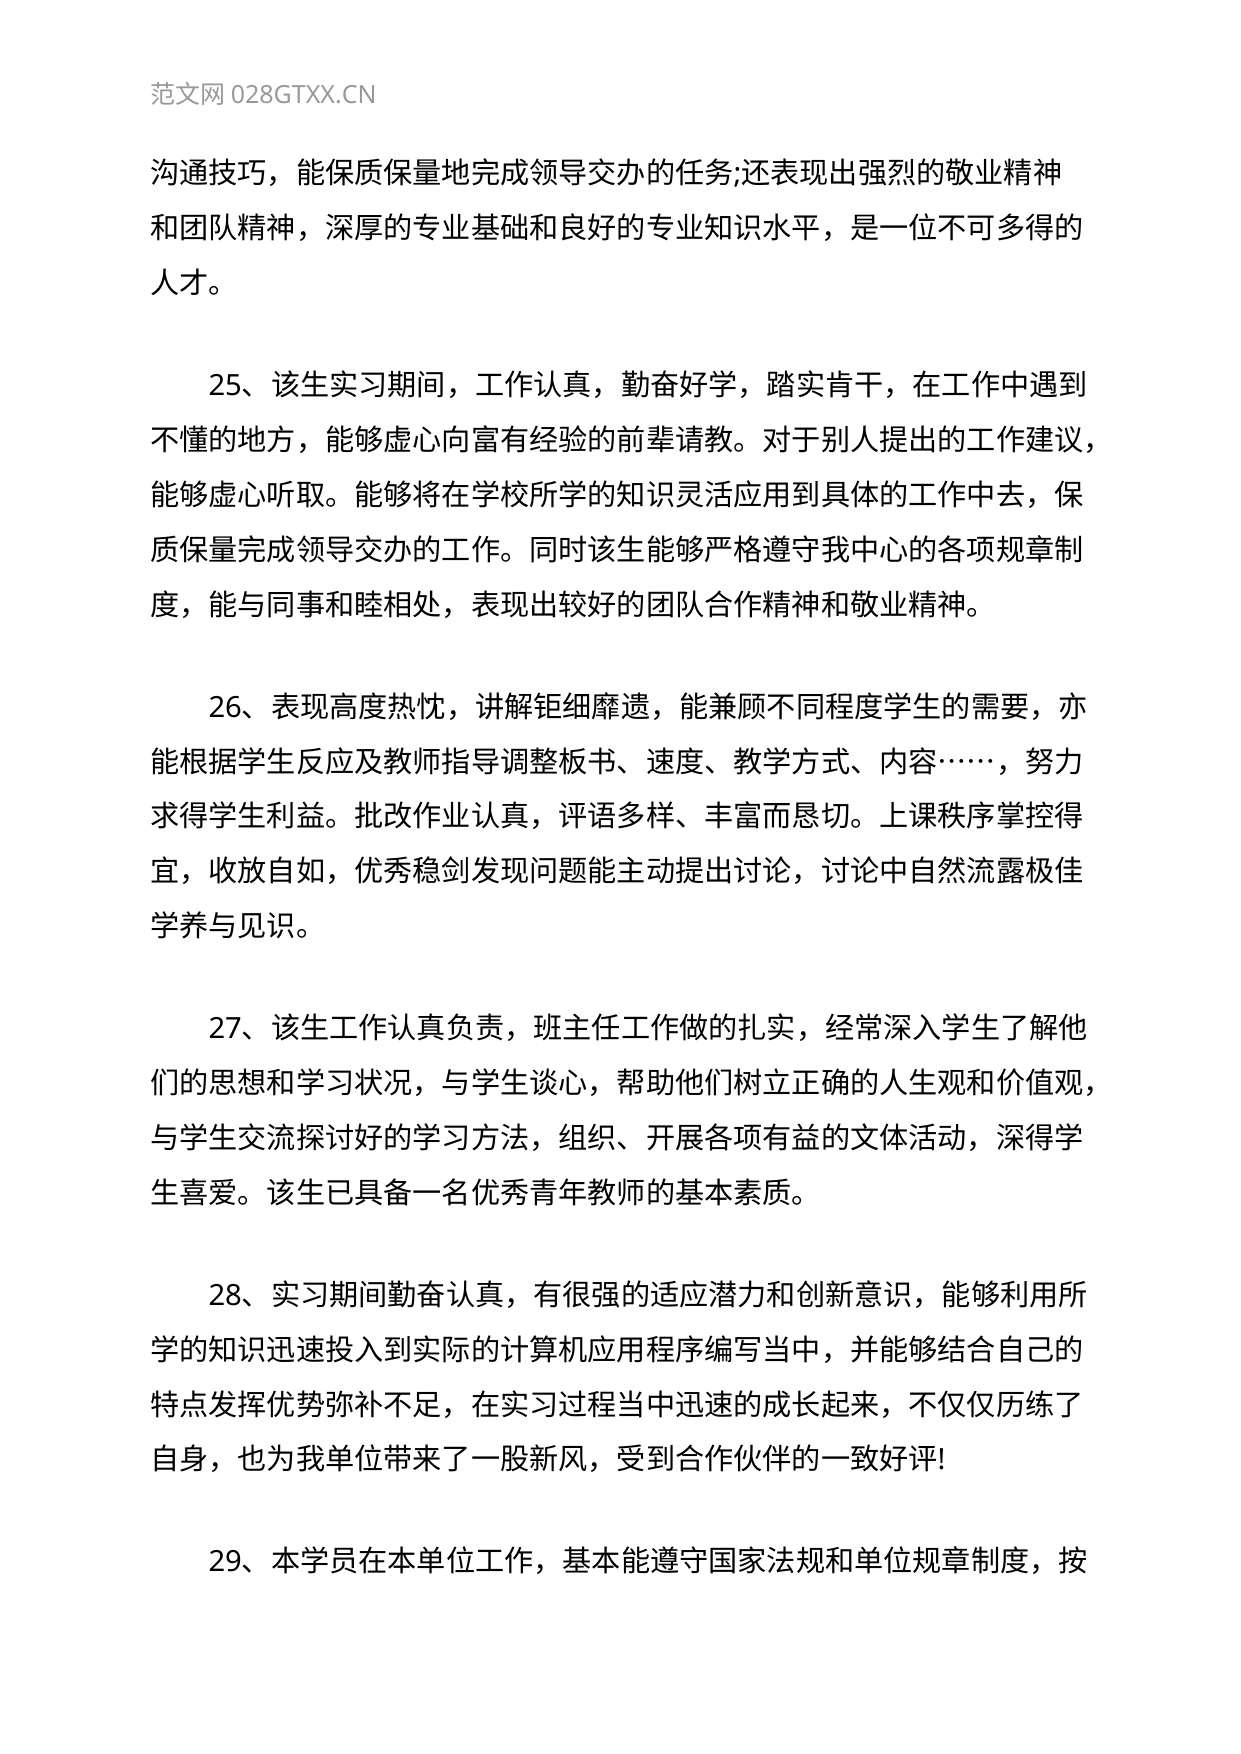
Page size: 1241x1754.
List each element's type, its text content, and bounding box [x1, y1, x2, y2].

text 26、表现高度热忱，讲解钜细靡遗，能兼顾不同程度学生的需要，亦能根据学生反应及教师指导调整板书、速度、教学方式、内容……，努力求得学生利益。批改作业认真，评语多样、丰富而恳切。上课秩序掌控得宜，收放自如，优秀稳剑发现问题能主动提出讨论，讨论中自然流露极佳学养与见识。 [150, 683, 1090, 945]
text 27、该生工作认真负责，班主任工作做的扎实，经常深入学生了解他们的思想和学习状况，与学生谈心，帮助他们树立正确的人生观和价值观，与学生交流探讨好的学习方法，组织、开展各项有益的文体活动，深得学生喜爱。该生已具备一名优秀青年教师的基本素质。 [150, 1004, 1090, 1212]
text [150, 150, 1090, 302]
text 28、实习期间勤奋认真，有很强的适应潜力和创新意识，能够利用所学的知识迅速投入到实际的计算机应用程序编写当中，并能够结合自己的特点发挥优势弥补不足，在实习过程当中迅速的成长起来，不仅仅历练了自身，也为我单位带来了一股新风，受到合作伙伴的一致好评! [150, 1271, 1090, 1478]
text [150, 1538, 1090, 1580]
text 25、该生实习期间，工作认真，勤奋好学，踏实肯干，在工作中遇到不懂的地方，能够虚心向富有经验的前辈请教。对于别人提出的工作建议，能够虚心听取。能够将在学校所学的知识灵活应用到具体的工作中去，保质保量完成领导交办的工作。同时该生能够严格遵守我中心的各项规章制度，能与同事和睦相处，表现出较好的团队合作精神和敬业精神。 [150, 362, 1090, 624]
